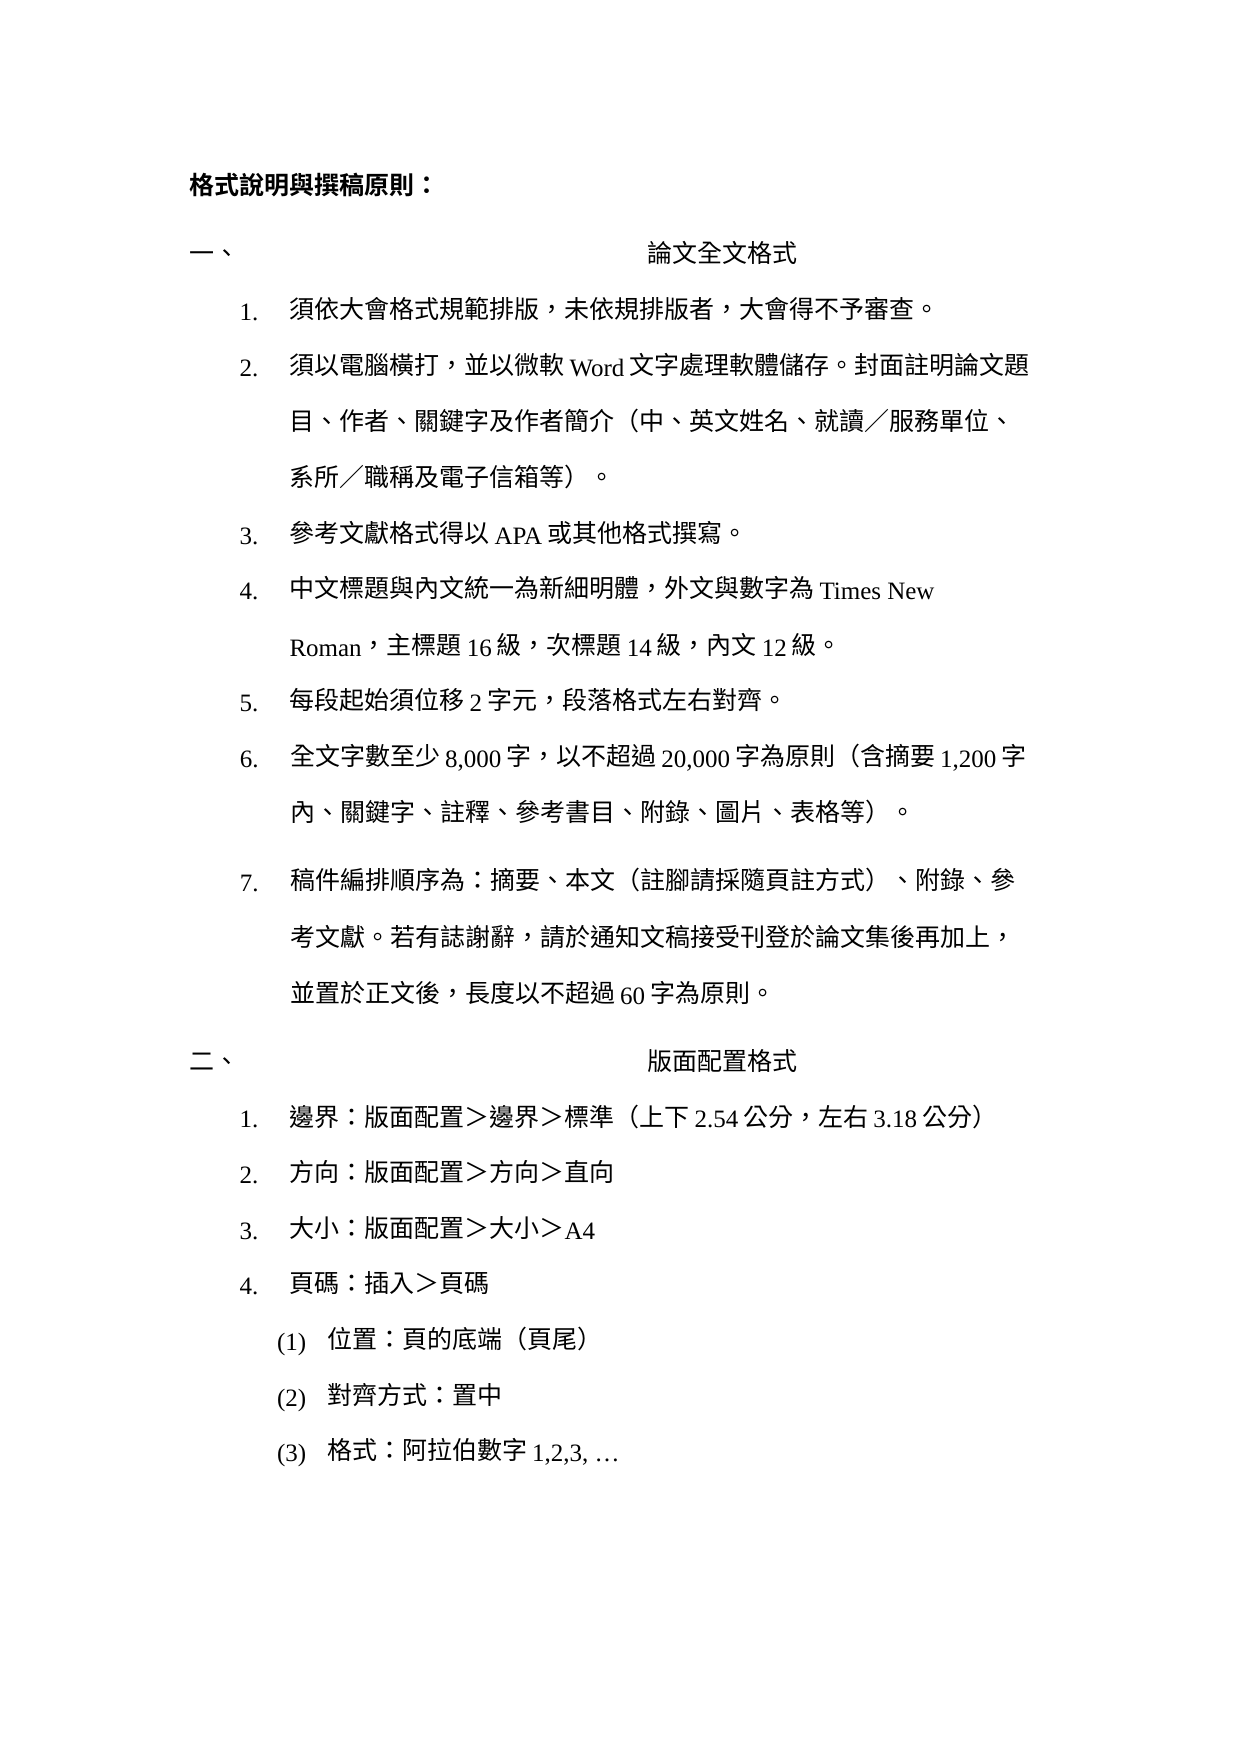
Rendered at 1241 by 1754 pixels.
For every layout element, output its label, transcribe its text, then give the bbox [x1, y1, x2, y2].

table_cell 格式說明與撰稿原則： 論文全文格式 須依大會格式規範排版，未依規排版者，大會得不予審查。 須以電腦橫打，並以微軟Word文字處理軟體儲存。封面註明論文題目、作者、關鍵字及作者簡介（中、英文姓名、就讀／服務單位、系所／職稱及電子信箱等）。 參考文獻格式得以APA或其他格式撰寫。 中文標題與內文統一為新細明體，外文與數字為Times New Roman，主標題16級，次標題14級，內文12級。 每段起始須位移2字元，段落格式左右對齊。 全文字數至少8,000字，以不超過20,000字為原則（含摘要1,200字內、關鍵字、註釋、參考書目、附錄、圖片、表格等）。 稿件編排順序為：摘要、本文（註腳請採隨頁註方式）、附錄、參考文獻。若有誌謝辭，請於通知文稿接受刊登於論文集後再加上，並置於正文後，長度以不超過60字為原則。 版面配置格式 邊界：版面配置＞邊界＞標準（上下2.54公分，左右3.18公分） 方向：版面配置＞方向＞直向 大小：版面配置＞大小＞A4 頁碼：插入＞頁碼 位置：頁的底端（頁尾） 對齊方式：置中 格式：阿拉伯數字1,2,3, … [178, 165, 1043, 1604]
